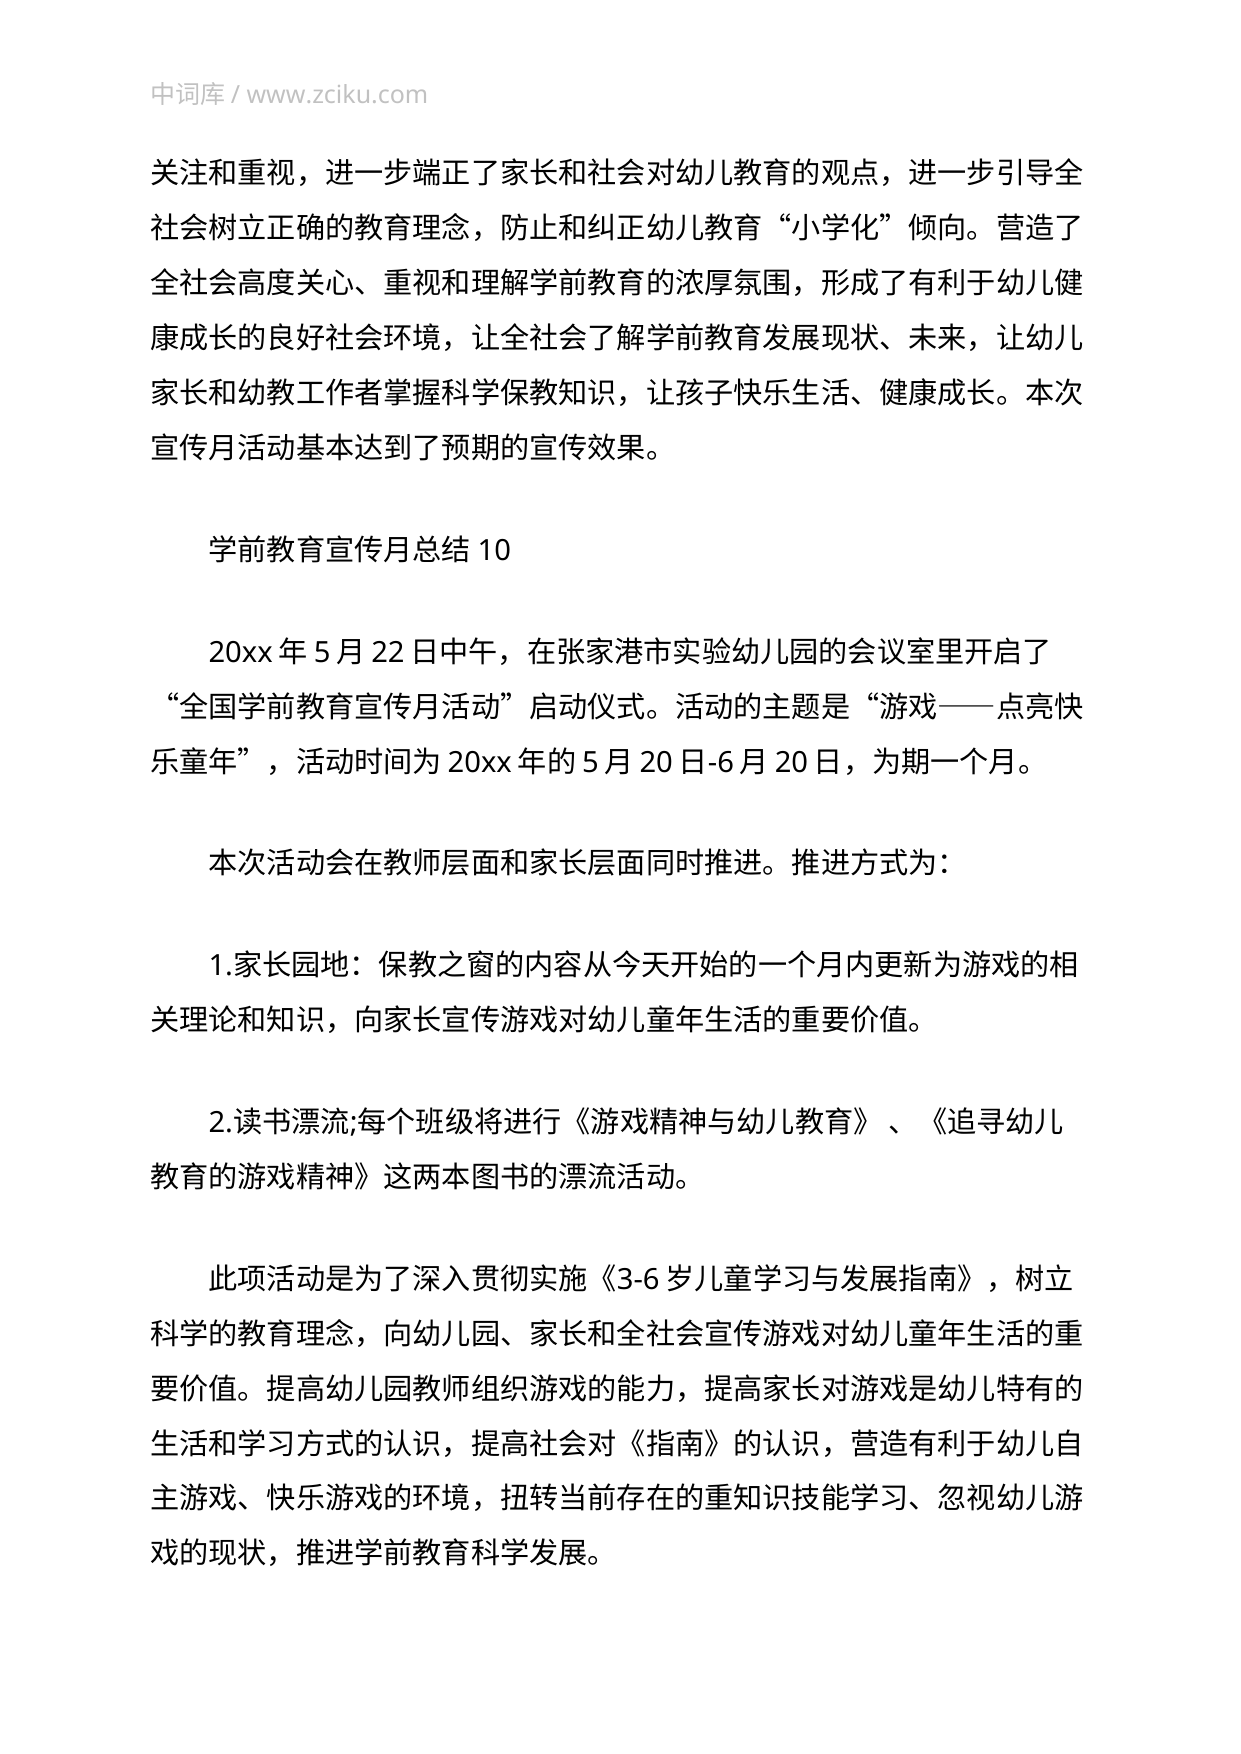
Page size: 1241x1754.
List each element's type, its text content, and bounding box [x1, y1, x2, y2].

text 1.家长园地：保教之窗的内容从今天开始的一个月内更新为游戏的相关理论和知识，向家长宣传游戏对幼儿童年生活的重要价值。 [150, 942, 1090, 1039]
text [150, 150, 1090, 467]
text 20xx年5月22日中午，在张家港市实验幼儿园的会议室里开启了“全国学前教育宣传月活动”启动仪式。活动的主题是“游戏——点亮快乐童年”，活动时间为20xx年的5月20日-6月20日，为期一个月。 [150, 628, 1090, 781]
text 2.读书漂流;每个班级将进行《游戏精神与幼儿教育》 、《追寻幼儿教育的游戏精神》这两本图书的漂流活动。 [150, 1099, 1090, 1196]
text 此项活动是为了深入贯彻实施《3-6岁儿童学习与发展指南》，树立科学的教育理念，向幼儿园、家长和全社会宣传游戏对幼儿童年生活的重要价值。提高幼儿园教师组织游戏的能力，提高家长对游戏是幼儿特有的生活和学习方式的认识，提高社会对《指南》的认识，营造有利于幼儿自主游戏、快乐游戏的环境，扭转当前存在的重知识技能学习、忽视幼儿游戏的现状，推进学前教育科学发展。 [150, 1255, 1090, 1572]
text 学前教育宣传月总结 10 [150, 526, 1090, 569]
text 本次活动会在教师层面和家长层面同时推进。推进方式为： [150, 840, 1090, 882]
